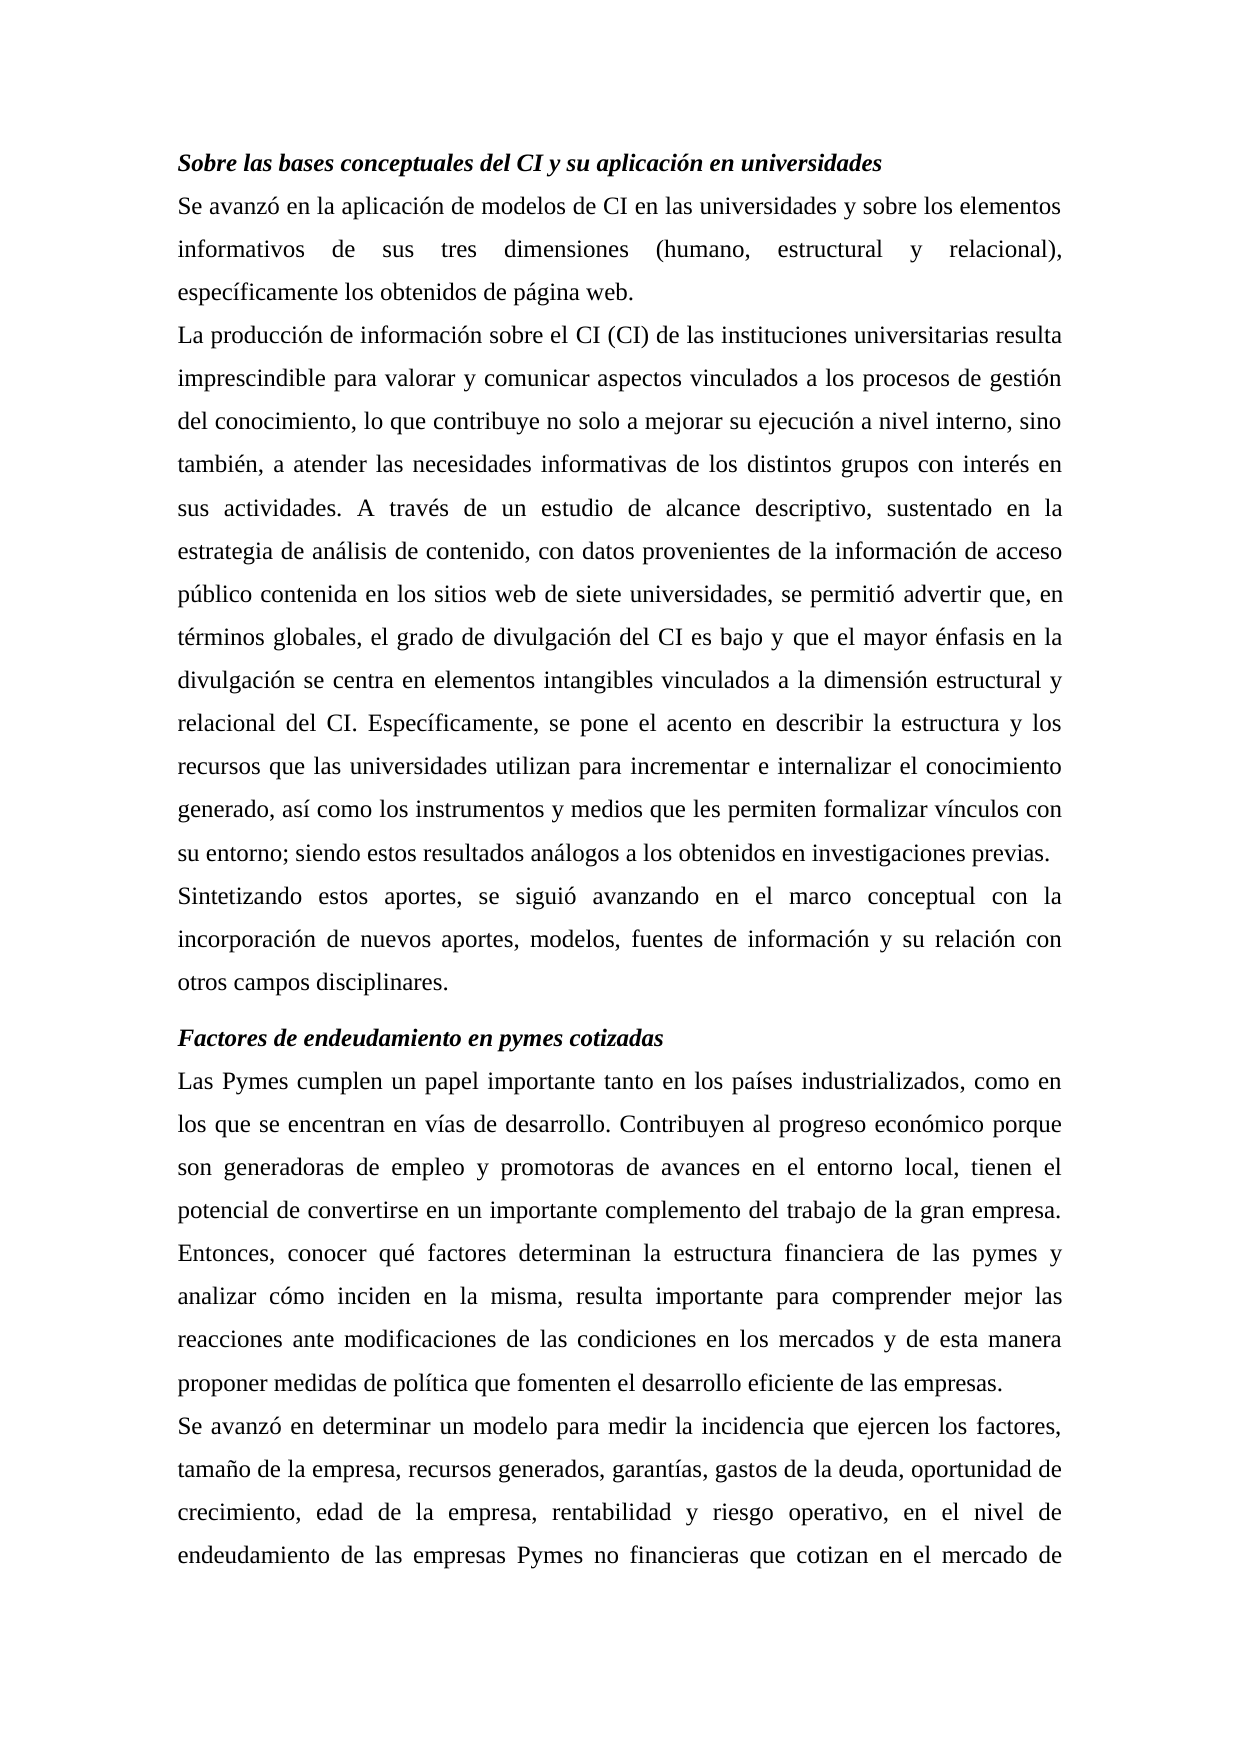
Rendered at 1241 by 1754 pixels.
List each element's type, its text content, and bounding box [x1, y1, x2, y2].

text La producción de información sobre el CI (CI) de las instituciones universitarias resulta imprescindible para valorar y comunicar aspectos vinculados a los procesos de gestión del conocimiento, lo que contribuye no solo a mejorar su ejecución a nivel interno, sino también, a atender las necesidades informativas de los distintos grupos con interés en sus actividades. A través de un estudio de alcance descriptivo, sustentado en la estrategia de análisis de contenido, con datos provenientes de la información de acceso público contenida en los sitios web de siete universidades, se permitió advertir que, en términos globales, el grado de divulgación del CI es bajo y que el mayor énfasis en la divulgación se centra en elementos intangibles vinculados a la dimensión estructural y relacional del CI. Específicamente, se pone el acento en describir la estructura y los recursos que las universidades utilizan para incrementar e internalizar el conocimiento generado, así como los instrumentos y medios que les permiten formalizar vínculos con su entorno; siendo estos resultados análogos a los obtenidos en investigaciones previas. [177, 320, 1063, 866]
text Se avanzó en la aplicación de modelos de CI en las universidades y sobre los elementos informativos de sus tres dimensiones (humano, estructural y relacional), específicamente los obtenidos de página web. [177, 191, 1063, 306]
text Factores de endeudamiento en pymes cotizadas [177, 1023, 1063, 1051]
text Las Pymes cumplen un papel importante tanto en los países industrializados, como en los que se encentran en vías de desarrollo. Contribuyen al progreso económico porque son generadoras de empleo y promotoras de avances en el entorno local, tienen el potencial de convertirse en un importante complemento del trabajo de la gran empresa. Entonces, conocer qué factores determinan la estructura financiera de las pymes y analizar cómo inciden en la misma, resulta importante para comprender mejor las reacciones ante modificaciones de las condiciones en los mercados y de esta manera proponer medidas de política que fomenten el desarrollo eficiente de las empresas. [177, 1066, 1063, 1396]
text Sintetizando estos aportes, se siguió avanzando en el marco conceptual con la incorporación de nuevos aportes, modelos, fuentes de información y su relación con otros campos disciplinares. [177, 881, 1063, 996]
text Sobre las bases conceptuales del CI y su aplicación en universidades [177, 148, 1063, 176]
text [177, 1411, 1063, 1569]
